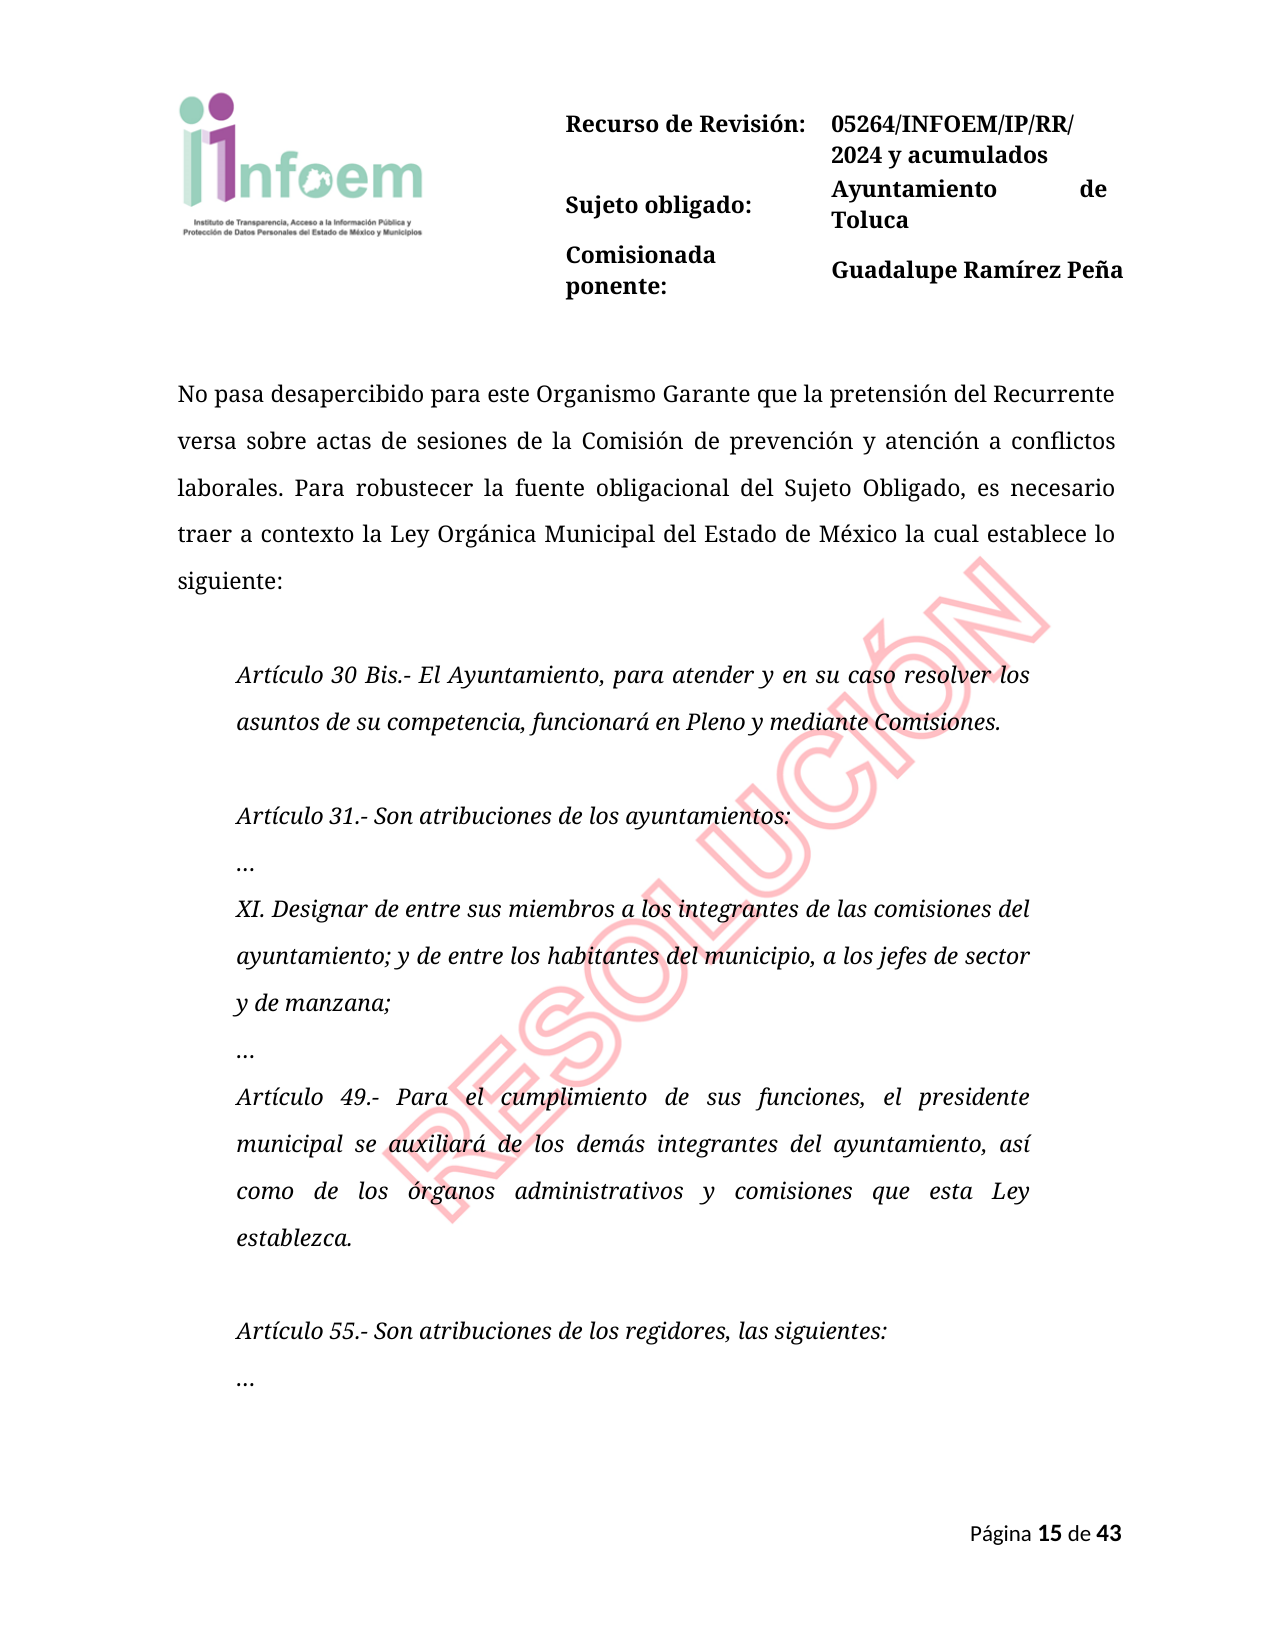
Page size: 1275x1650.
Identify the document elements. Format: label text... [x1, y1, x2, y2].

text Artículo 31.- Son atribuciones de los ayuntamientos: [236, 800, 1034, 831]
text Artículo 30 Bis.- El Ayuntamiento, para atender y en su caso resolver los asuntos de su competencia, funcionará en Pleno y mediante Comisiones. [236, 659, 1034, 737]
picture [59, 32, 1275, 1650]
text No pasa desapercibido para este Organismo Garante que la pretensión del Recurrente versa sobre actas de sesiones de la Comisión de prevención y atención a conflictos laborales. Para robustecer la fuente obligacional del Sujeto Obligado, es necesario traer a contexto la Ley Orgánica Municipal del Estado de México la cual establece lo siguiente: [177, 378, 1116, 597]
text … [236, 1362, 1034, 1393]
text … [236, 847, 1034, 878]
text … [236, 1034, 1034, 1065]
text Artículo 55.- Son atribuciones de los regidores, las siguientes: [236, 1315, 1034, 1347]
text Artículo 49.- Para el cumplimiento de sus funciones, el presidente municipal se auxiliará de los demás integrantes del ayuntamiento, así como de los órganos administrativos y comisiones que esta Ley establezca. [236, 1081, 1034, 1253]
text XI. Designar de entre sus miembros a los integrantes de las comisiones del ayuntamiento; y de entre los habitantes del municipio, a los jefes de sector y de manzana; [236, 893, 1034, 1018]
